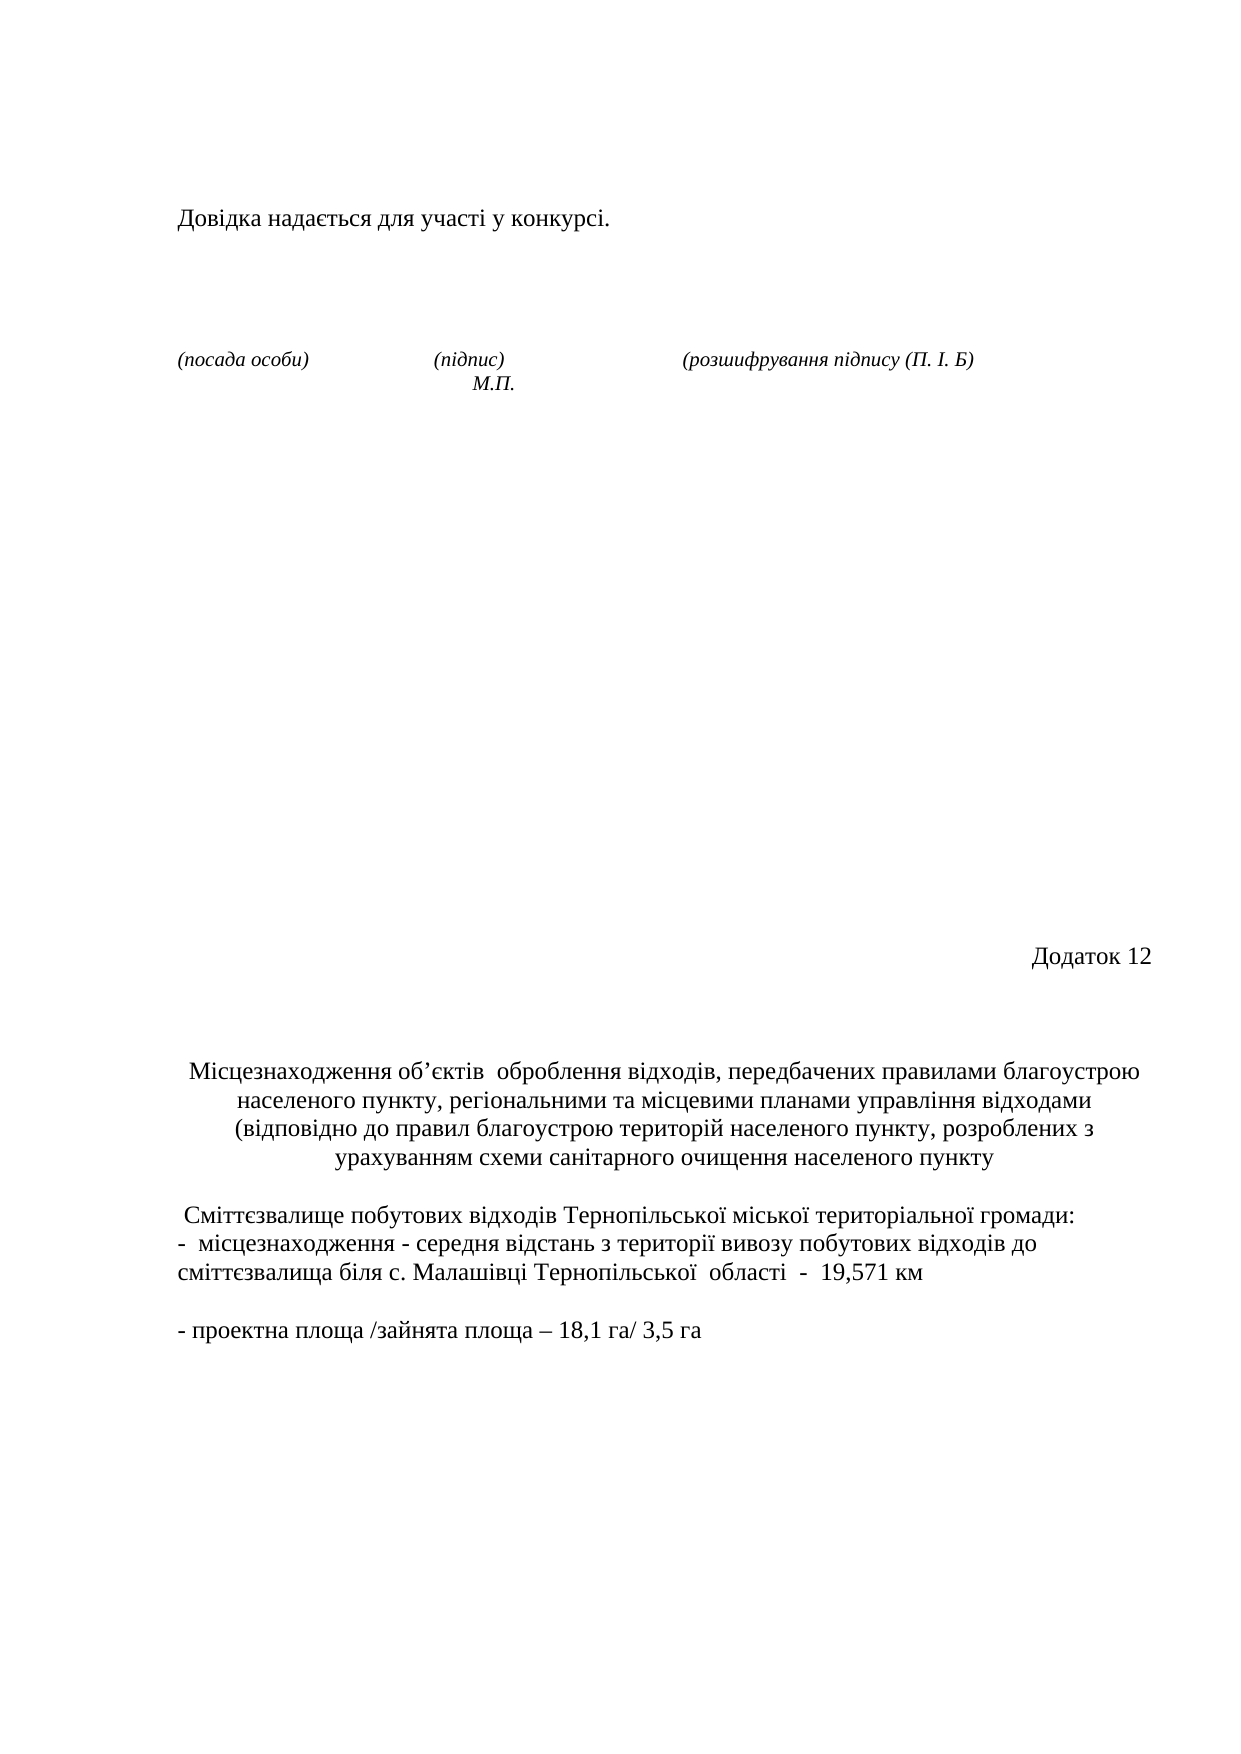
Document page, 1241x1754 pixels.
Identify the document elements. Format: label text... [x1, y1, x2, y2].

text - проектна площа /зайнята площа – 18,1 га/ 3,5 га [177, 1315, 1152, 1343]
text (відповідно до правил благоустрою територій населеного пункту, розроблених з урахуванням схеми санітарного очищення населеного пункту [177, 1113, 1152, 1171]
text - місцезнаходження - середня відстань з території вивозу побутових відходів до сміттєзвалища біля с. Малашівці Тернопільської області - 19,571 км [177, 1228, 1152, 1286]
text (посада особи) (підпис) (розшифрування підпису (П. І. Б) [177, 347, 1152, 371]
text Додаток 12 [177, 941, 1152, 970]
text Сміттєзвалище побутових відходів Тернопільської міської територіальної громади: [177, 1200, 1152, 1228]
text Довідка надається для участі у конкурсі. [177, 203, 1152, 232]
text М.П. [177, 371, 1152, 395]
text Місцезнаходження об’єктів оброблення відходів, передбачених правилами благоустрою населеного пункту, регіональними та місцевими планами управління відходами [177, 1056, 1152, 1113]
